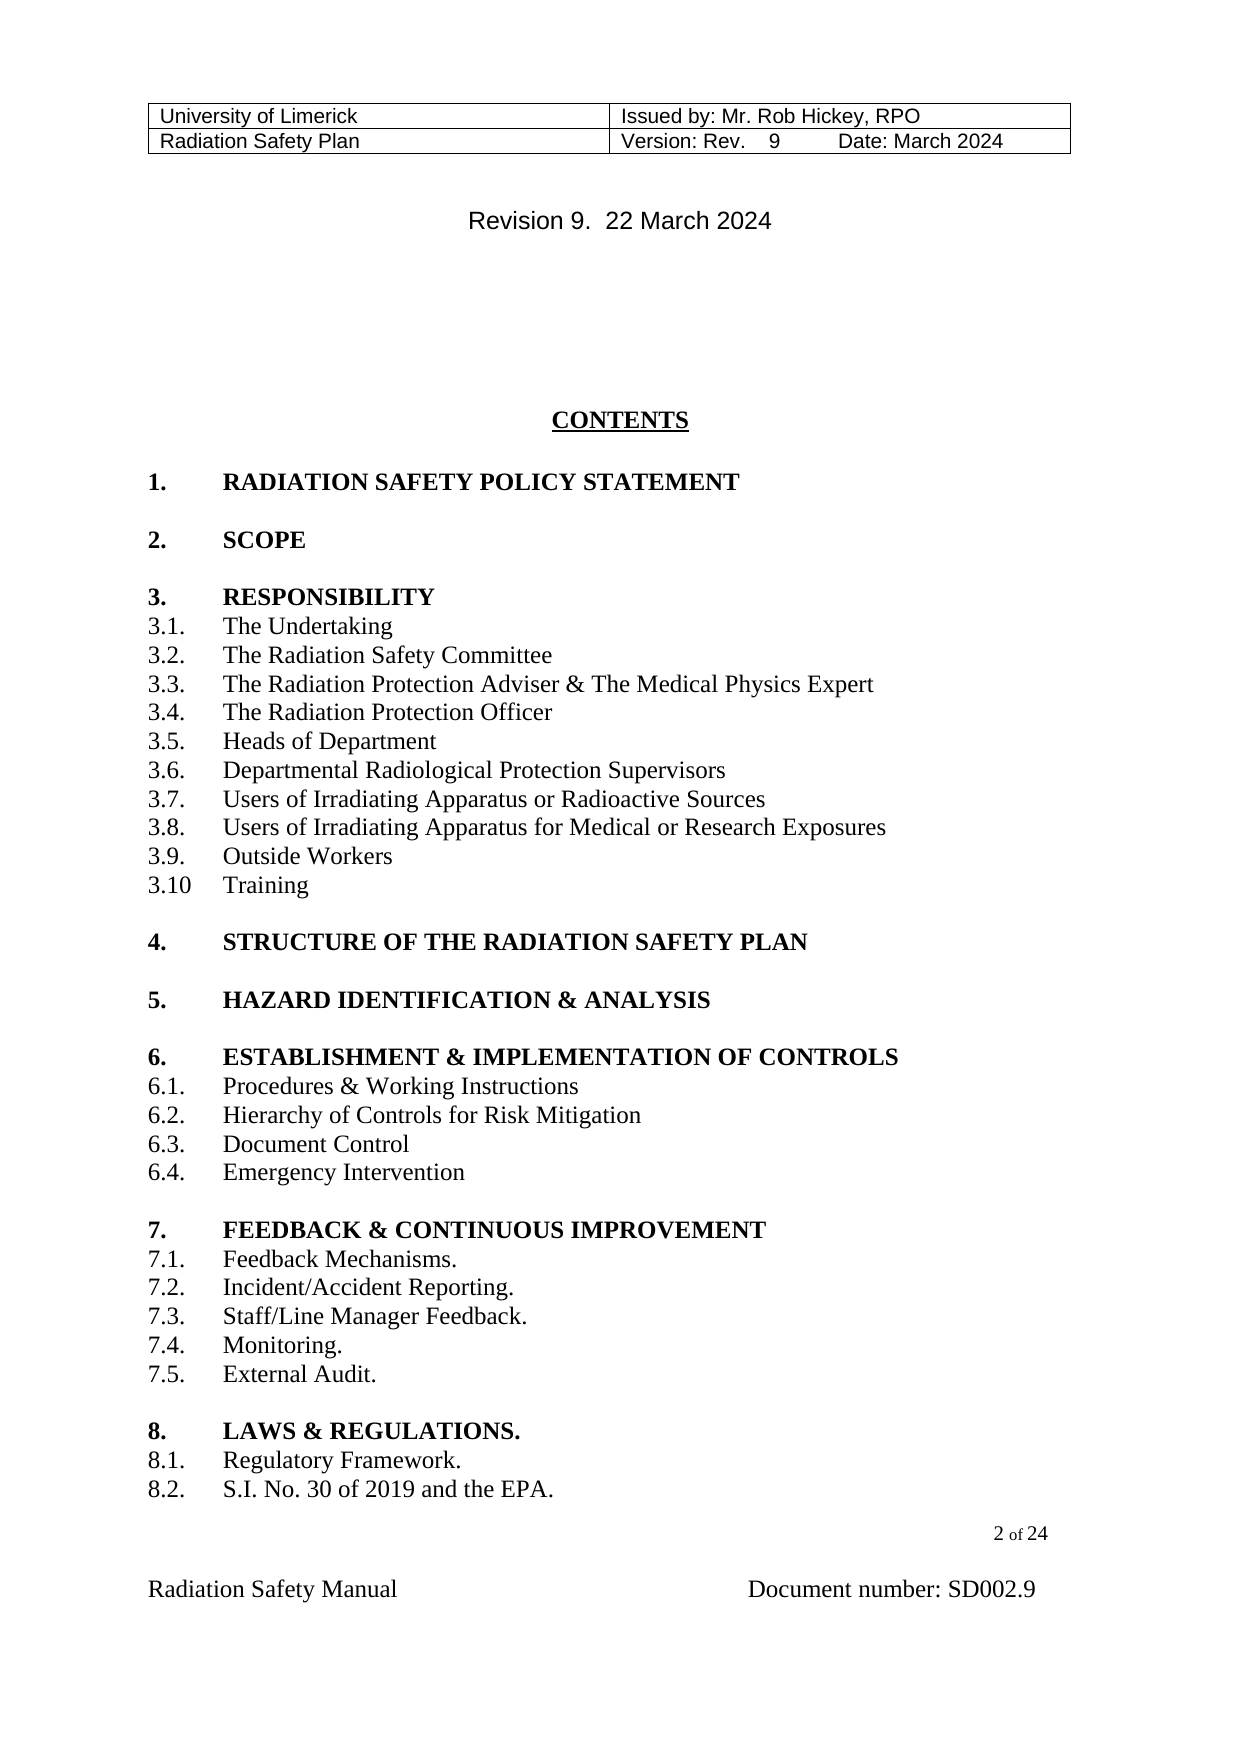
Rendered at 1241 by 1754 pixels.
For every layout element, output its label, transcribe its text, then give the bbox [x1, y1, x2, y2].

text CONTENTS [148, 401, 1092, 434]
text 7.4. Monitoring. [148, 1330, 1092, 1359]
text 6.1. Procedures & Working Instructions [148, 1071, 1092, 1100]
text 8.2. S.I. No. 30 of 2019 and the EPA. [148, 1474, 1092, 1502]
text 2. SCOPE [148, 525, 1092, 554]
text 6.3. Document Control [148, 1129, 1092, 1157]
text 1. RADIATION SAFETY POLICY STATEMENT [148, 467, 1092, 496]
text 3.6. Departmental Radiological Protection Supervisors [148, 755, 1092, 784]
text 3.3. The Radiation Protection Adviser & The Medical Physics Expert [148, 669, 1092, 697]
text 3.5. Heads of Department [148, 726, 1092, 755]
text 3.1. The Undertaking [148, 611, 1092, 640]
text 6.2. Hierarchy of Controls for Risk Mitigation [148, 1100, 1092, 1129]
text Revision 9. 22 March 2024 [148, 202, 1092, 235]
text 8. LAWS & REGULATIONS. [148, 1416, 1092, 1445]
text 3.2. The Radiation Safety Committee [148, 640, 1092, 669]
text 3. RESPONSIBILITY [148, 582, 1092, 611]
text 7.2. Incident/Accident Reporting. [148, 1272, 1092, 1301]
text 3.9. Outside Workers [148, 841, 1092, 870]
text 4. STRUCTURE OF THE RADIATION SAFETY PLAN [148, 927, 1092, 956]
text 3.10 Training [148, 870, 1092, 899]
text 8.1. Regulatory Framework. [148, 1445, 1092, 1474]
text 3.7. Users of Irradiating Apparatus or Radioactive Sources [148, 784, 1092, 812]
text 7.1. Feedback Mechanisms. [148, 1244, 1092, 1272]
text 7. FEEDBACK & CONTINUOUS IMPROVEMENT [148, 1215, 1092, 1244]
text 5. Hazard Identification & Analysis [148, 985, 1092, 1014]
text 7.5. External Audit. [148, 1359, 1092, 1387]
text 6.4. Emergency Intervention [148, 1157, 1092, 1186]
text 6. ESTABLISHMENT & IMPLEMENTATION OF CONTROLS [148, 1042, 1092, 1071]
text 7.3. Staff/Line Manager Feedback. [148, 1301, 1092, 1330]
text 3.8. Users of Irradiating Apparatus for Medical or Research Exposures [148, 812, 1092, 841]
text 3.4. The Radiation Protection Officer [148, 697, 1092, 726]
